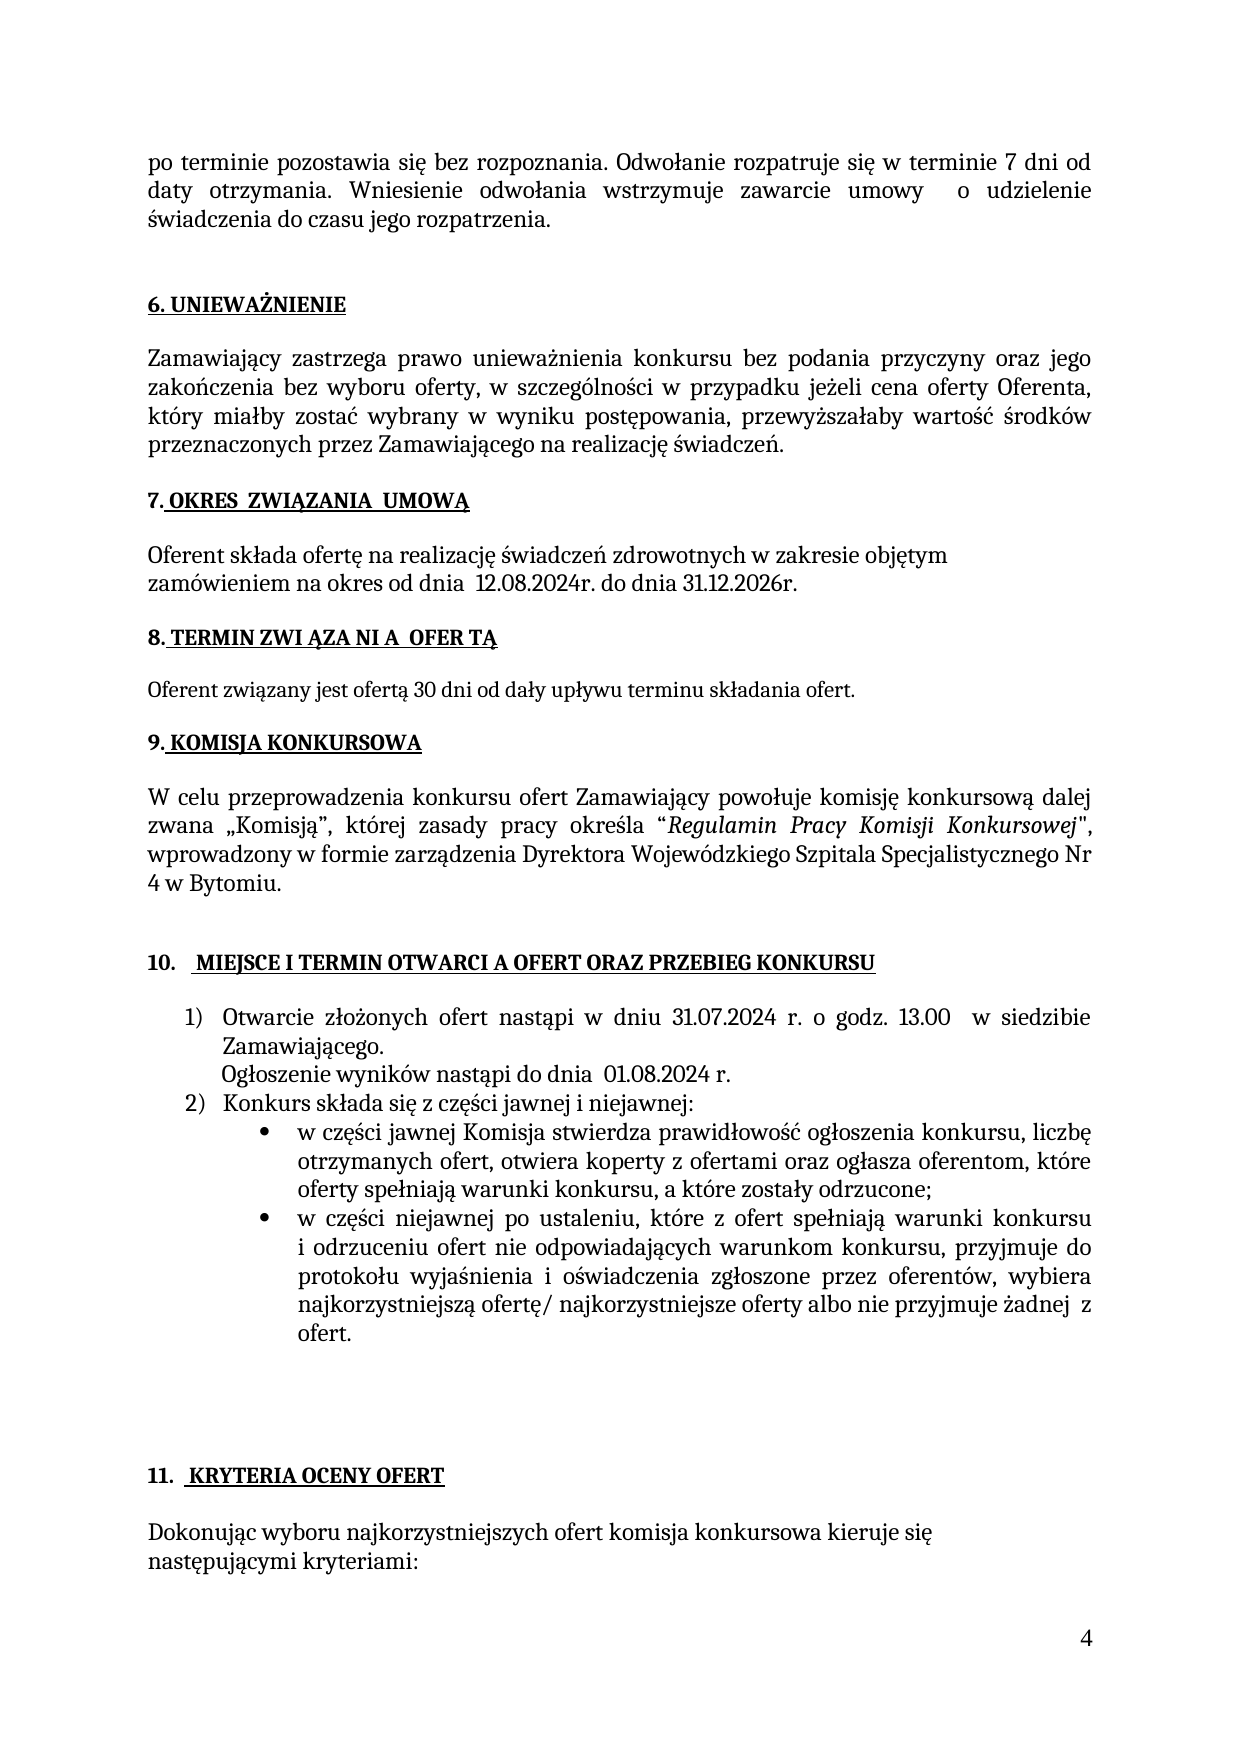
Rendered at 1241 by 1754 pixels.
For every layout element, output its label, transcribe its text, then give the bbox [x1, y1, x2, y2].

list Konkurs składa się z części jawnej i niejawnej: [185, 1089, 1093, 1118]
text Dokonując wyboru najkorzystniejszych ofert komisja konkursowa kieruje się [148, 1518, 1093, 1547]
text Zamawiający zastrzega prawo unieważnienia konkursu bez podania przyczyny oraz jego zakończenia bez wyboru oferty, w szczególności w przypadku jeżeli cena oferty Oferenta, który miałby zostać wybrany w wyniku postępowania, przewyższałaby wartość środków przeznaczonych przez Zamawiającego na realizację świadczeń. [148, 344, 1093, 459]
text 10. MIEJSCE I TERMIN OTWARCI A OFERT ORAZ PRZEBIEG KONKURSU [148, 950, 1093, 977]
text Oferent związany jest ofertą 30 dni od dały upływu terminu składania ofert. [148, 677, 1093, 703]
text 8. TERMIN ZWI ĄZA NI A OFER TĄ [148, 624, 1093, 651]
text następującymi kryteriami: [148, 1547, 1093, 1576]
text Ogłoszenie wyników nastąpi do dnia 01.08.2024 r. [148, 1060, 1093, 1089]
list w części jawnej Komisja stwierdza prawidłowość ogłoszenia konkursu, liczbę otrzymanych ofert, otwiera koperty z ofertami oraz ogłasza oferentom, które oferty spełniają warunki konkursu, a które zostały odrzucone; [260, 1118, 1093, 1204]
text zamówieniem na okres od dnia 12.08.2024r. do dnia 31.12.2026r. [148, 569, 1093, 598]
text 11. KRYTERIA OCENY OFERT [148, 1463, 1093, 1489]
list w części niejawnej po ustaleniu, które z ofert spełniają warunki konkursu i odrzuceniu ofert nie odpowiadających warunkom konkursu, przyjmuje do protokołu wyjaśnienia i oświadczenia zgłoszone przez oferentów, wybiera najkorzystniejszą ofertę/ najkorzystniejsze oferty albo nie przyjmuje żadnej z ofert. [260, 1204, 1093, 1348]
text 9. KOMISJA KONKURSOWA [148, 730, 1093, 756]
text 7. OKRES ZWIĄZANIA UMOWĄ [148, 488, 1093, 514]
text Oferent składa ofertę na realizację świadczeń zdrowotnych w zakresie objętym [148, 541, 1093, 569]
text W celu przeprowadzenia konkursu ofert Zamawiający powołuje komisję konkursową dalej zwana „Komisją”, której zasady pracy określa “Regulamin Pracy Komisji Konkursowej", wprowadzony w formie zarządzenia Dyrektora Wojewódzkiego Szpitala Specjalistycznego Nr 4 w Bytomiu. [148, 782, 1093, 897]
list Otwarcie złożonych ofert nastąpi w dniu 31.07.2024 r. o godz. 13.00 w siedzibie Zamawiającego. [185, 1003, 1093, 1060]
text 6. UNIEWAŻNIENIE [148, 291, 1093, 318]
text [148, 148, 1093, 234]
